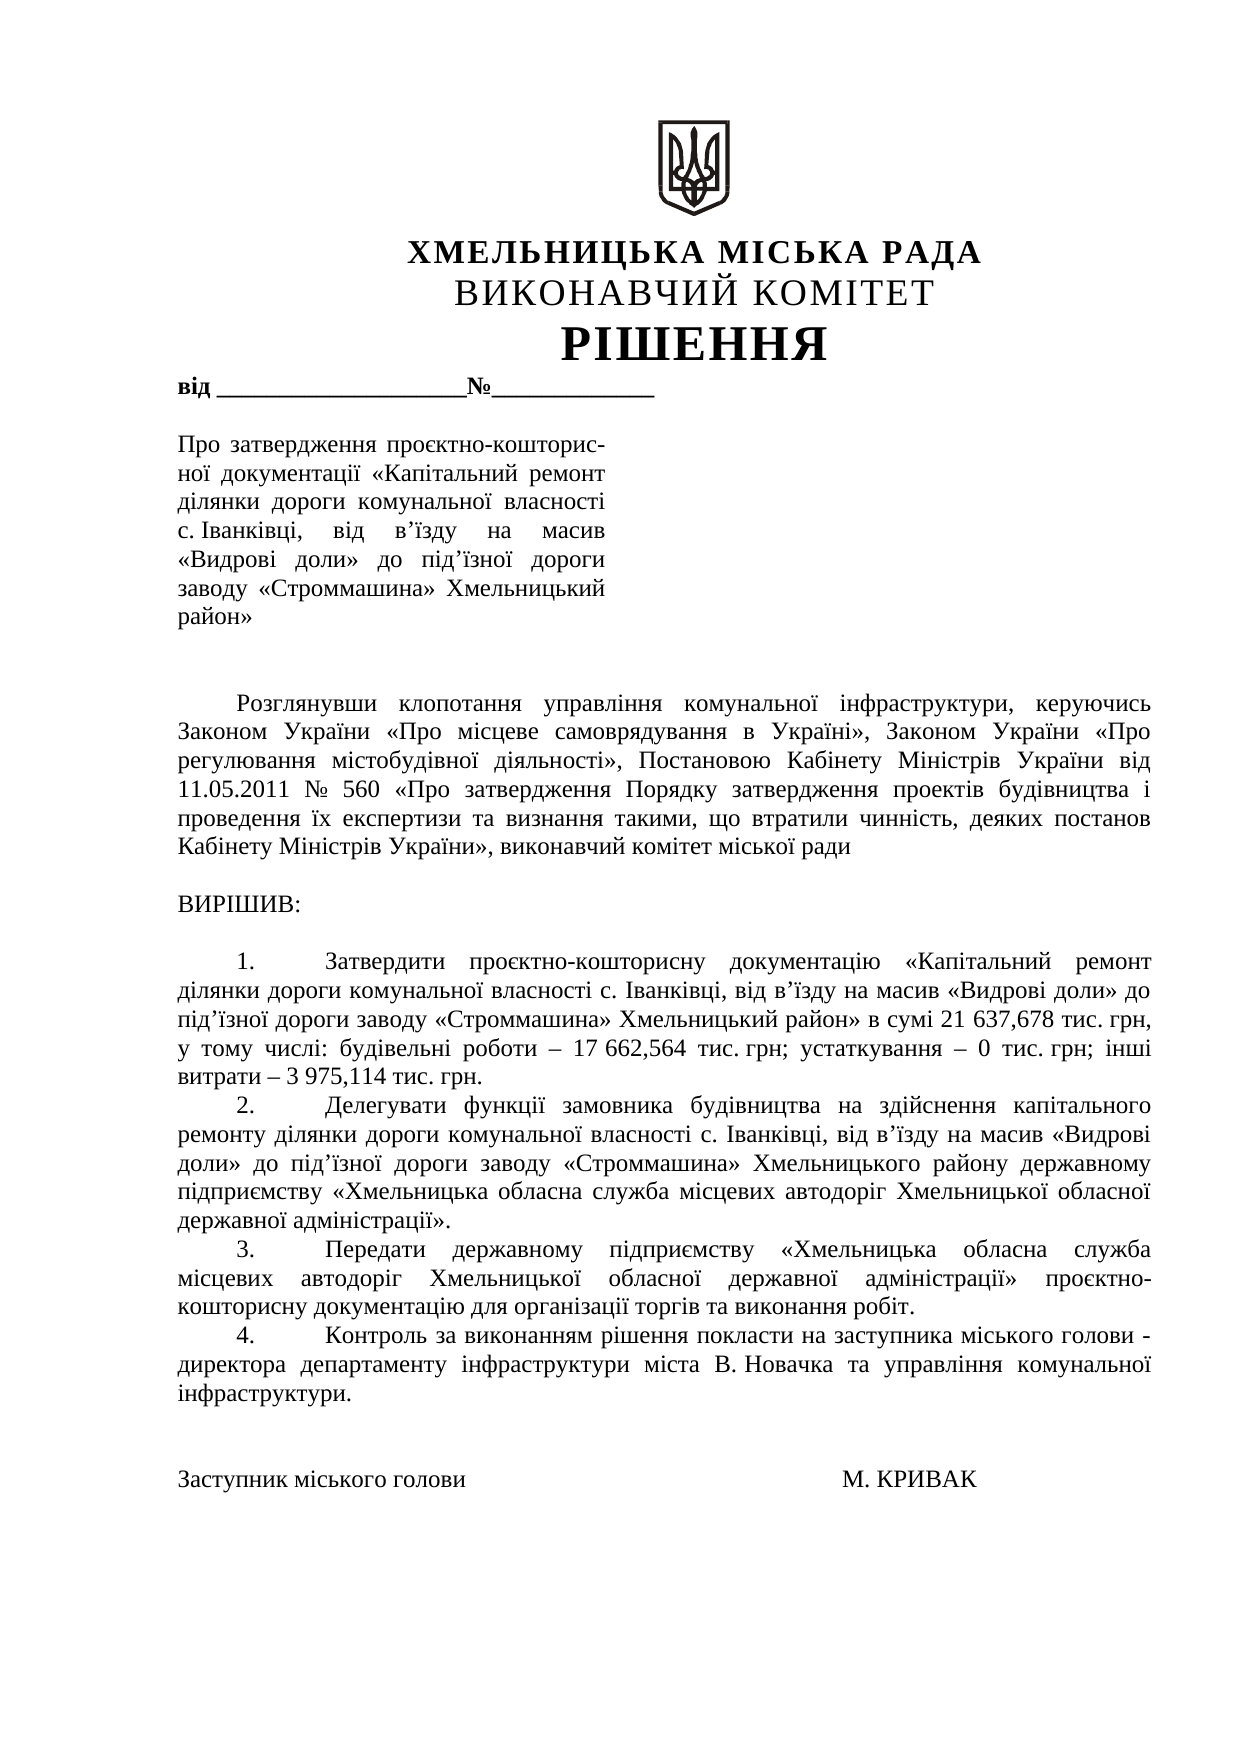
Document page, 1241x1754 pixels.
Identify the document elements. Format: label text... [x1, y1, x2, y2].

text Про затвердження проєктно-кошторис-ної документації «Капітальний ремонт ділянки дороги комунальної власності с. Іванківці, від в’їзду на масив «Видрові доли» до під’їзної дороги заводу «Строммашина» Хмельницький район» [177, 429, 605, 630]
text від ____________________№_____________ [177, 371, 1152, 400]
text ВИРІШИВ: [177, 889, 1152, 918]
text РІШЕННЯ [177, 314, 1152, 371]
list Передати державному підприємству «Хмельницька обласна служба місцевих автодоріг Хмельницької обласної державної адміністрації» проєктно-кошторисну документацію для організації торгів та виконання робіт. [177, 1234, 1152, 1320]
list Затвердити проєктно-кошторисну документацію «Капітальний ремонт ділянки дороги комунальної власності с. Іванківці, від в’їзду на масив «Видрові доли» до під’їзної дороги заводу «Строммашина» Хмельницький район» в сумі 21 637,678 тис. грн, у тому числі: будівельні роботи – 17 662,564 тис. грн; устаткування – 0 тис. грн; інші витрати – 3 975,114 тис. грн. [177, 946, 1152, 1090]
list Делегувати функції замовника будівництва на здійснення капітального ремонту ділянки дороги комунальної власності с. Іванківці, від в’їзду на масив «Видрові доли» до під’їзної дороги заводу «Строммашина» Хмельницького району державному підприємству «Хмельницька обласна служба місцевих автодоріг Хмельницької обласної державної адміністрації». [177, 1090, 1152, 1234]
text Розглянувши клопотання управління комунальної інфраструктури, керуючись Законом України «Про місцеве самоврядування в Україні», Законом України «Про регулювання містобудівної діяльності», Постановою Кабінету Міністрів України від 11.05.2011 № 560 «Про затвердження Порядку затвердження проектів будівництва і проведення їх експертизи та визнання такими, що втратили чинність, деяких постанов Кабінету Міністрів України», виконавчий комітет міської ради [177, 688, 1152, 860]
text ХМЕЛЬНИЦЬКА МІСЬКА РАДА [177, 232, 1152, 271]
list Контроль за виконанням рішення покласти на заступника міського голови - директора департаменту інфраструктури міста В. Новачка та управління комунальної інфраструктури. [177, 1320, 1152, 1406]
text Заступник міського голови М. КРИВАК [177, 1464, 1152, 1493]
text ВИКОНАВЧИЙ КОМІТЕТ [177, 271, 1152, 314]
